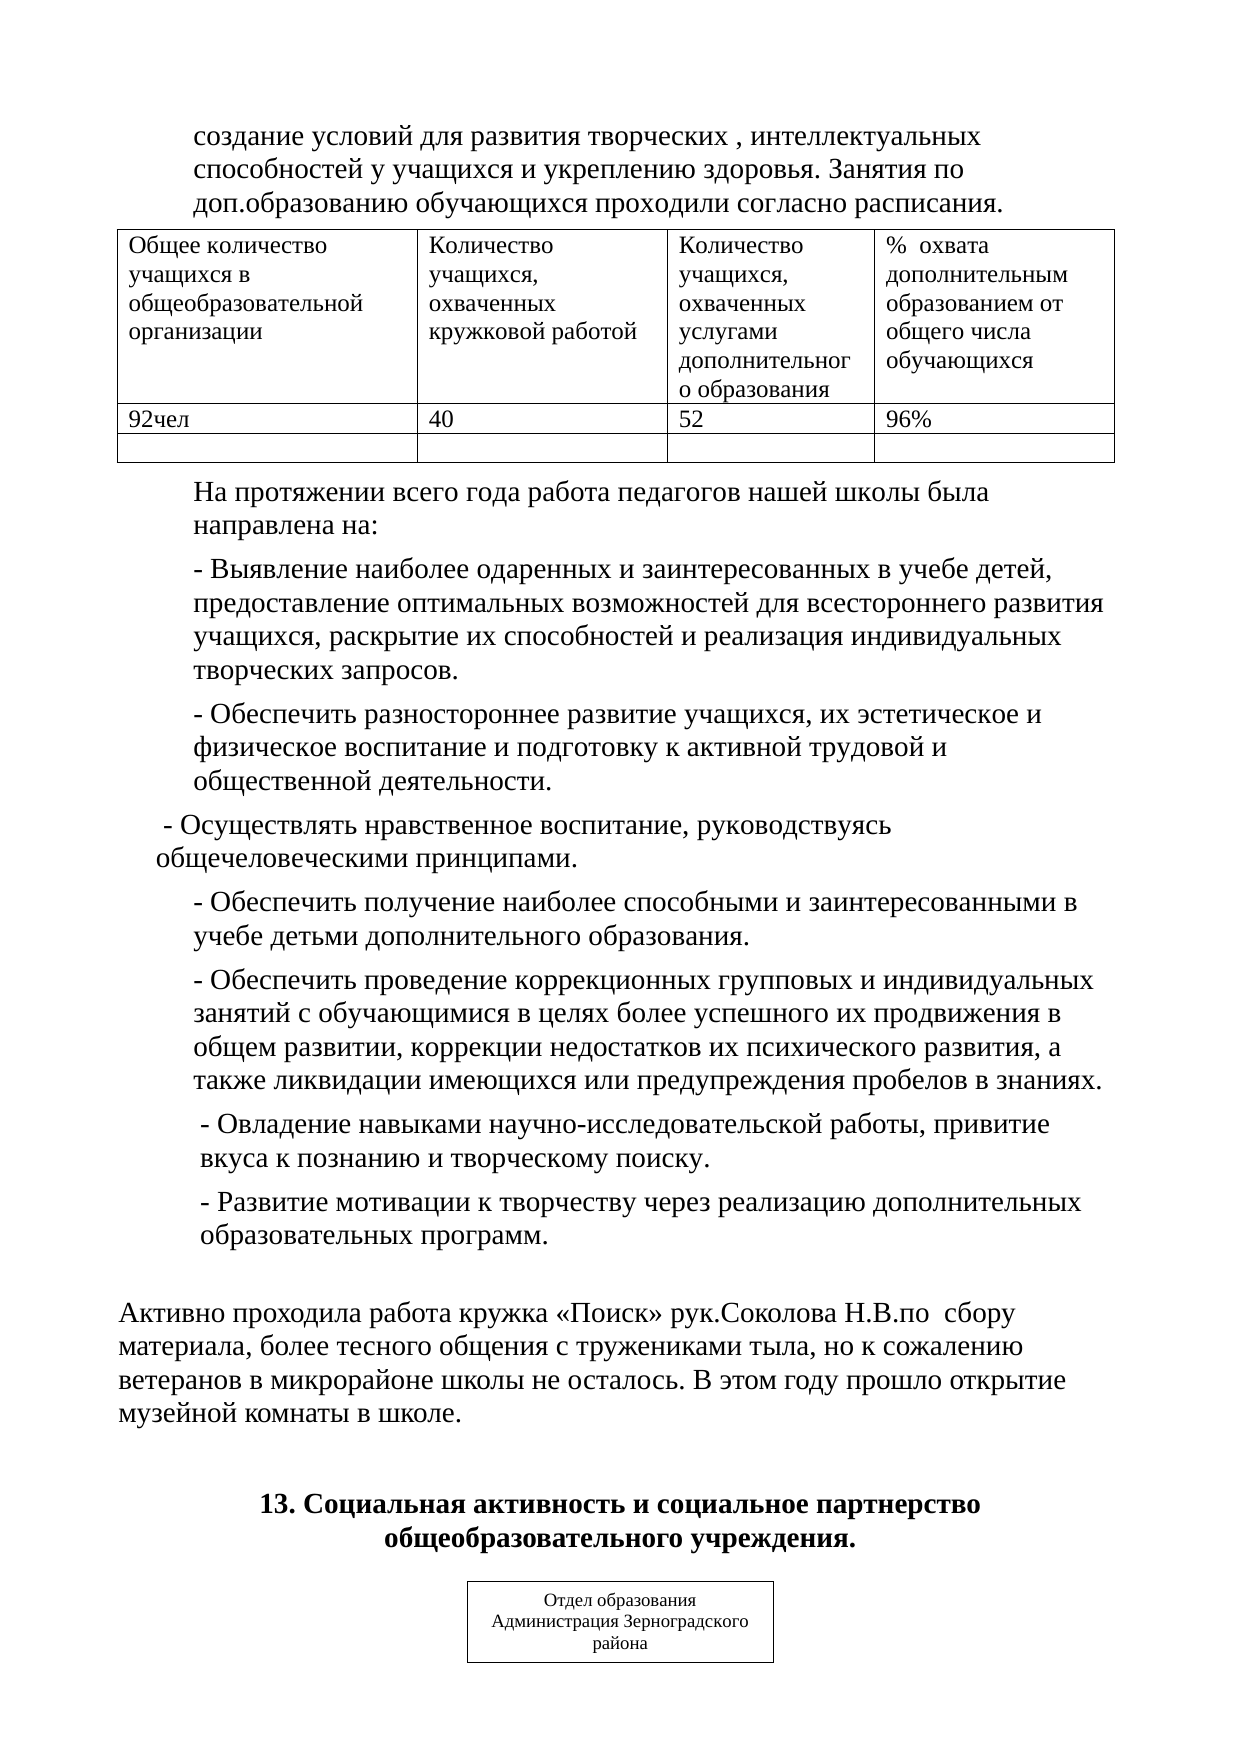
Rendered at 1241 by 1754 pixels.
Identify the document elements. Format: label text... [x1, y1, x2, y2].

table_cell [118, 434, 417, 462]
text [193, 118, 1122, 219]
table_cell 40 [418, 404, 667, 432]
table_cell 96% [875, 404, 1114, 432]
text Активно проходила работа кружка «Поиск» рук.Соколова Н.В.по сбору материала, более тесного общения с тружениками тыла, но к сожалению ветеранов в микрорайоне школы не осталось. В этом году прошло открытие музейной комнаты в школе. [118, 1295, 1122, 1429]
text На протяжении всего года работа педагогов нашей школы была направлена на: [193, 474, 1122, 541]
table_cell [418, 434, 667, 462]
text - Осуществлять нравственное воспитание, руководствуясь общечеловеческими принципами. [156, 807, 1122, 874]
table_header Количество учащихся, охваченных кружковой работой [418, 230, 667, 403]
table_cell [668, 434, 874, 462]
table_header Общее количество учащихся в общеобразовательной организации [118, 230, 417, 403]
text - Выявление наиболее одаренных и заинтересованных в учебе детей, предоставление оптимальных возможностей для всестороннего развития учащихся, раскрытие их способностей и реализация индивидуальных творческих запросов. [193, 551, 1122, 685]
text - Обеспечить получение наиболее способными и заинтересованными в учебе детьми дополнительного образования. [193, 884, 1122, 951]
text - Овладение навыками научно-исследовательской работы, привитие вкуса к познанию и творческому поиску. [200, 1106, 1122, 1173]
text - Обеспечить разностороннее развитие учащихся, их эстетическое и физическое воспитание и подготовку к активной трудовой и общественной деятельности. [193, 696, 1122, 796]
text - Развитие мотивации к творчеству через реализацию дополнительных образовательных программ. [200, 1184, 1122, 1251]
table_cell 52 [668, 404, 874, 432]
text 13. Социальная активность и социальное партнерство общеобразовательного учреждения. [118, 1487, 1122, 1554]
table_cell 92чел [118, 404, 417, 432]
text - Обеспечить проведение коррекционных групповых и индивидуальных занятий с обучающимися в целях более успешного их продвижения в общем развитии, коррекции недостатков их психического развития, а также ликвидации имеющихся или предупреждения пробелов в знаниях. [193, 962, 1122, 1096]
table_header Количество учащихся, охваченных услугами дополнительного образования [668, 230, 874, 403]
table_header % охвата дополнительным образованием от общего числа обучающихся [875, 230, 1114, 403]
table_cell [875, 434, 1114, 462]
